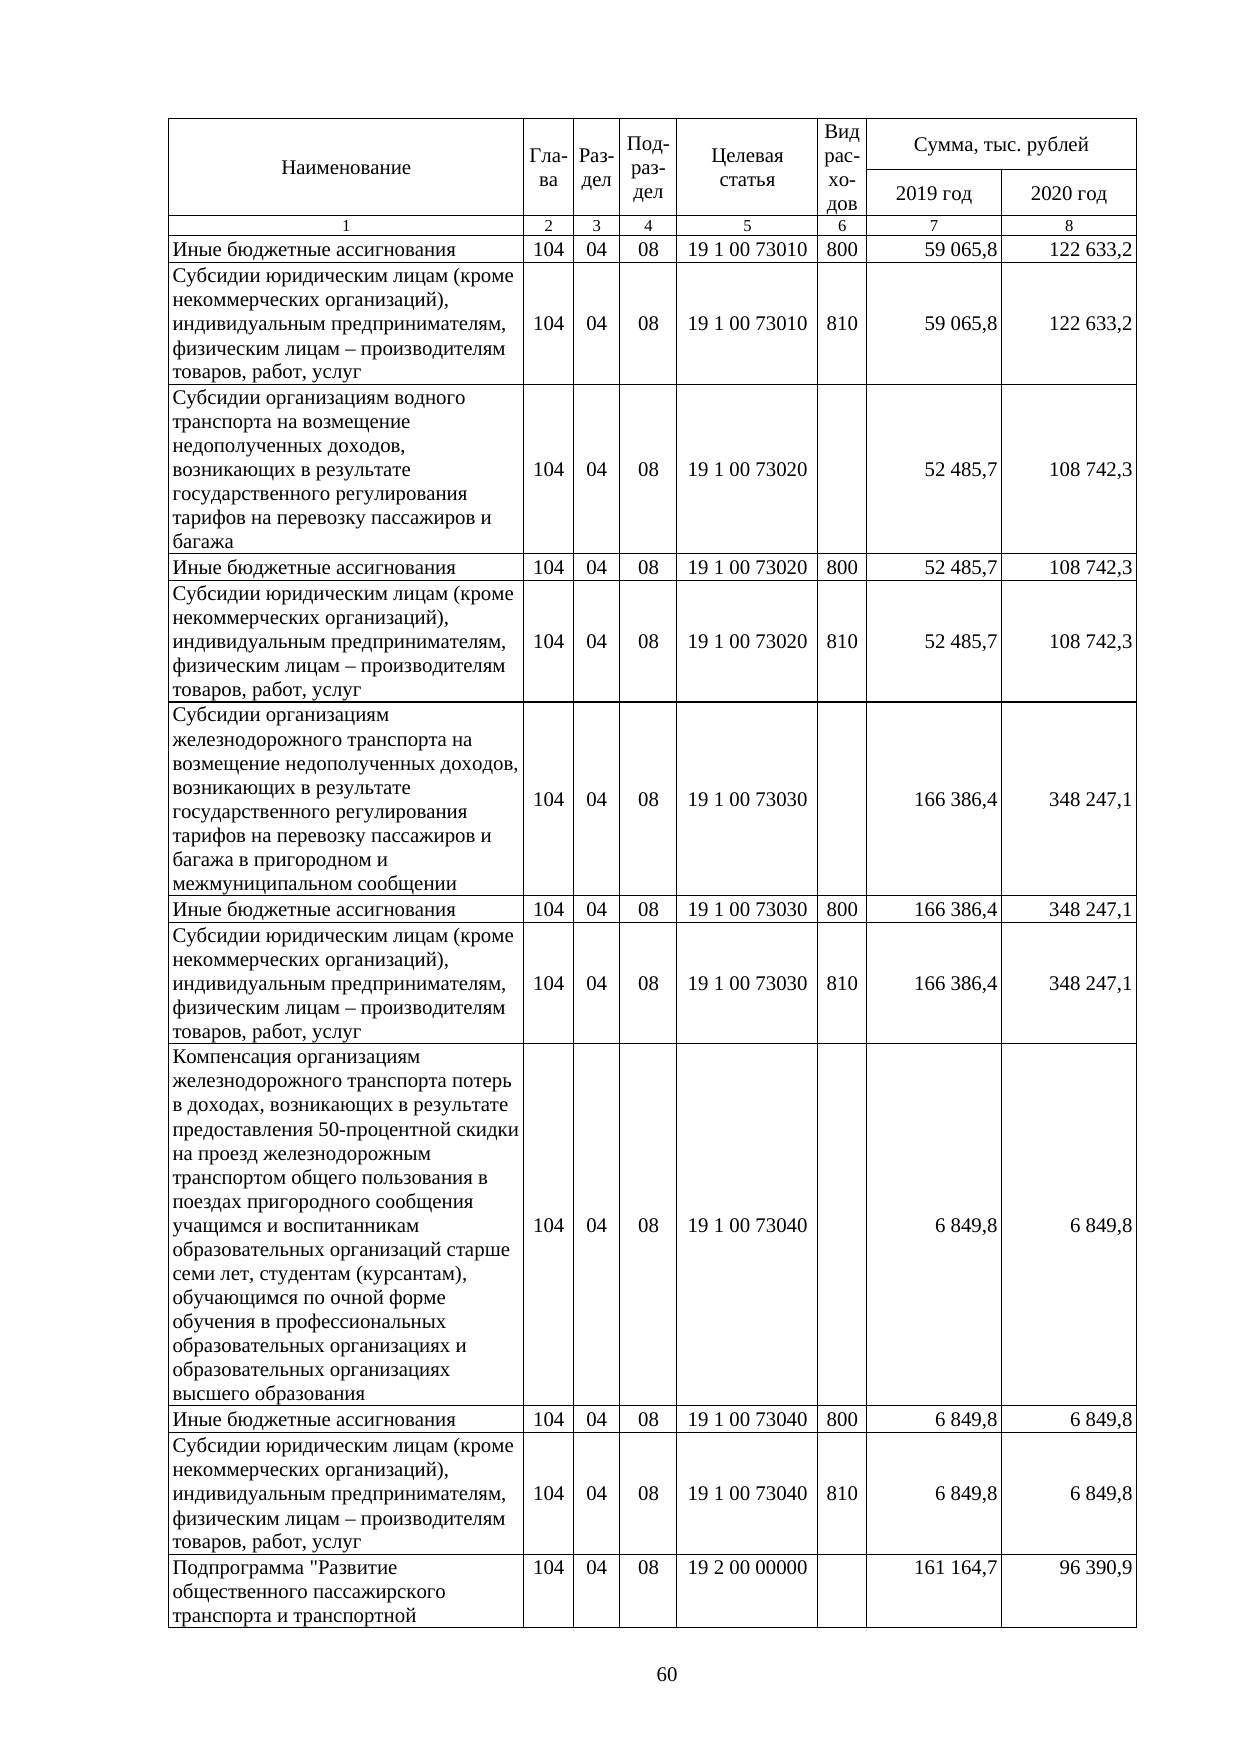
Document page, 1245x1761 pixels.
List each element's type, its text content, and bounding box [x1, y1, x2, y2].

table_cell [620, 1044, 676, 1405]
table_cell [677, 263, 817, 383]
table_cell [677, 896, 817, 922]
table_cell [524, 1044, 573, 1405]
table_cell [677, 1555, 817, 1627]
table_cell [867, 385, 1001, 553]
table_cell 3 [574, 216, 619, 235]
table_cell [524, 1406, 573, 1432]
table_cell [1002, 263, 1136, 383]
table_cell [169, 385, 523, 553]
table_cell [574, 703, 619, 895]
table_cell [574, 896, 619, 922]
table_cell 8 [1002, 216, 1136, 235]
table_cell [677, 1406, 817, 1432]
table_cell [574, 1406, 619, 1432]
table_header Раз- дел [574, 119, 619, 215]
table_header Целевая статья [677, 119, 817, 215]
table_cell 6 [818, 216, 866, 235]
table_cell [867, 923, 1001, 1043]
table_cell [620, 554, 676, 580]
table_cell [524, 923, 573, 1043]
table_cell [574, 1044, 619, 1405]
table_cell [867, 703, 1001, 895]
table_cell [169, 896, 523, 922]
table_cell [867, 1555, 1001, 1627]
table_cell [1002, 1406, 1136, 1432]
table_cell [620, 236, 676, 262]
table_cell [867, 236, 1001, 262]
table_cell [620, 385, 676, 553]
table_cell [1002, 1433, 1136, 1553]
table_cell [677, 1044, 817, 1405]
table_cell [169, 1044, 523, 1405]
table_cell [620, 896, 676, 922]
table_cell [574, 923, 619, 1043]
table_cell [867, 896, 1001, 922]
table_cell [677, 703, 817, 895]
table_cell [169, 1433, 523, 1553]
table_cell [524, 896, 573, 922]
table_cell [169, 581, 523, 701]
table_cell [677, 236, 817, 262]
table_header Гла- ва [524, 119, 573, 215]
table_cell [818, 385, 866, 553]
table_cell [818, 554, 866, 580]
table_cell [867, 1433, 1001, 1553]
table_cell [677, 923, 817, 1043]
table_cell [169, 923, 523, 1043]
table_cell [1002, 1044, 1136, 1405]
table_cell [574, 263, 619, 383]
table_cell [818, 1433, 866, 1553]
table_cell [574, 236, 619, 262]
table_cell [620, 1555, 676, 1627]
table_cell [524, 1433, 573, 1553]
table_cell 4 [620, 216, 676, 235]
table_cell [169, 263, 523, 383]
table_header Сумма, тыс. рублей [867, 119, 1136, 169]
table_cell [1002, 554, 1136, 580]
table_header Наименование [169, 119, 523, 215]
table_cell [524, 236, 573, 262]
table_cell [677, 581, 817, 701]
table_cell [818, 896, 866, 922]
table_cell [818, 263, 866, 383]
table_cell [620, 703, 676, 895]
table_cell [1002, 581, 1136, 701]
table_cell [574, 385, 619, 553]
table_cell 2020 год [1002, 170, 1136, 215]
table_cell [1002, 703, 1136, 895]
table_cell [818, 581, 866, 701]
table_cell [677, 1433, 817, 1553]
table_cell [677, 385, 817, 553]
table_cell 2019 год [867, 170, 1001, 215]
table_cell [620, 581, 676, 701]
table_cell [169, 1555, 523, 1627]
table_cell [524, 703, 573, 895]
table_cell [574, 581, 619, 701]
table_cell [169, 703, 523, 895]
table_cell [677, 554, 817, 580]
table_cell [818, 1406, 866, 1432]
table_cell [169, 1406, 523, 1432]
table_header Вид рас- хо- дов [818, 119, 866, 215]
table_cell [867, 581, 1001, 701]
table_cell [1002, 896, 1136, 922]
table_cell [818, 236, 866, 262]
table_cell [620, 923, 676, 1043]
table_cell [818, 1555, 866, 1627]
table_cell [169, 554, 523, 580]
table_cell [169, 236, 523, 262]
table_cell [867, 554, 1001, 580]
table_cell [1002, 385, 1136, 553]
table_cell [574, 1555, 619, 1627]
table_cell 1 [169, 216, 523, 235]
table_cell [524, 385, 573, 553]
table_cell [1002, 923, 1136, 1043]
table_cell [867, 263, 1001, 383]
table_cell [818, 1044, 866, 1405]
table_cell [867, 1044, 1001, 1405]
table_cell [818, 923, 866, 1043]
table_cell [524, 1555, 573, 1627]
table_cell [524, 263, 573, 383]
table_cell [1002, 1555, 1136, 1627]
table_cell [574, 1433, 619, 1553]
table_cell 2 [524, 216, 573, 235]
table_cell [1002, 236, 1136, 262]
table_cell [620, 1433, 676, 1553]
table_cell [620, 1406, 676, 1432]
table_cell 7 [867, 216, 1001, 235]
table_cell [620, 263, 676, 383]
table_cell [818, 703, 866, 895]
table_cell 5 [677, 216, 817, 235]
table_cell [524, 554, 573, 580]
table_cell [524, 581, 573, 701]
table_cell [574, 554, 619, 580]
table_header Под- раз- дел [620, 119, 676, 215]
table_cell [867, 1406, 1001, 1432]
